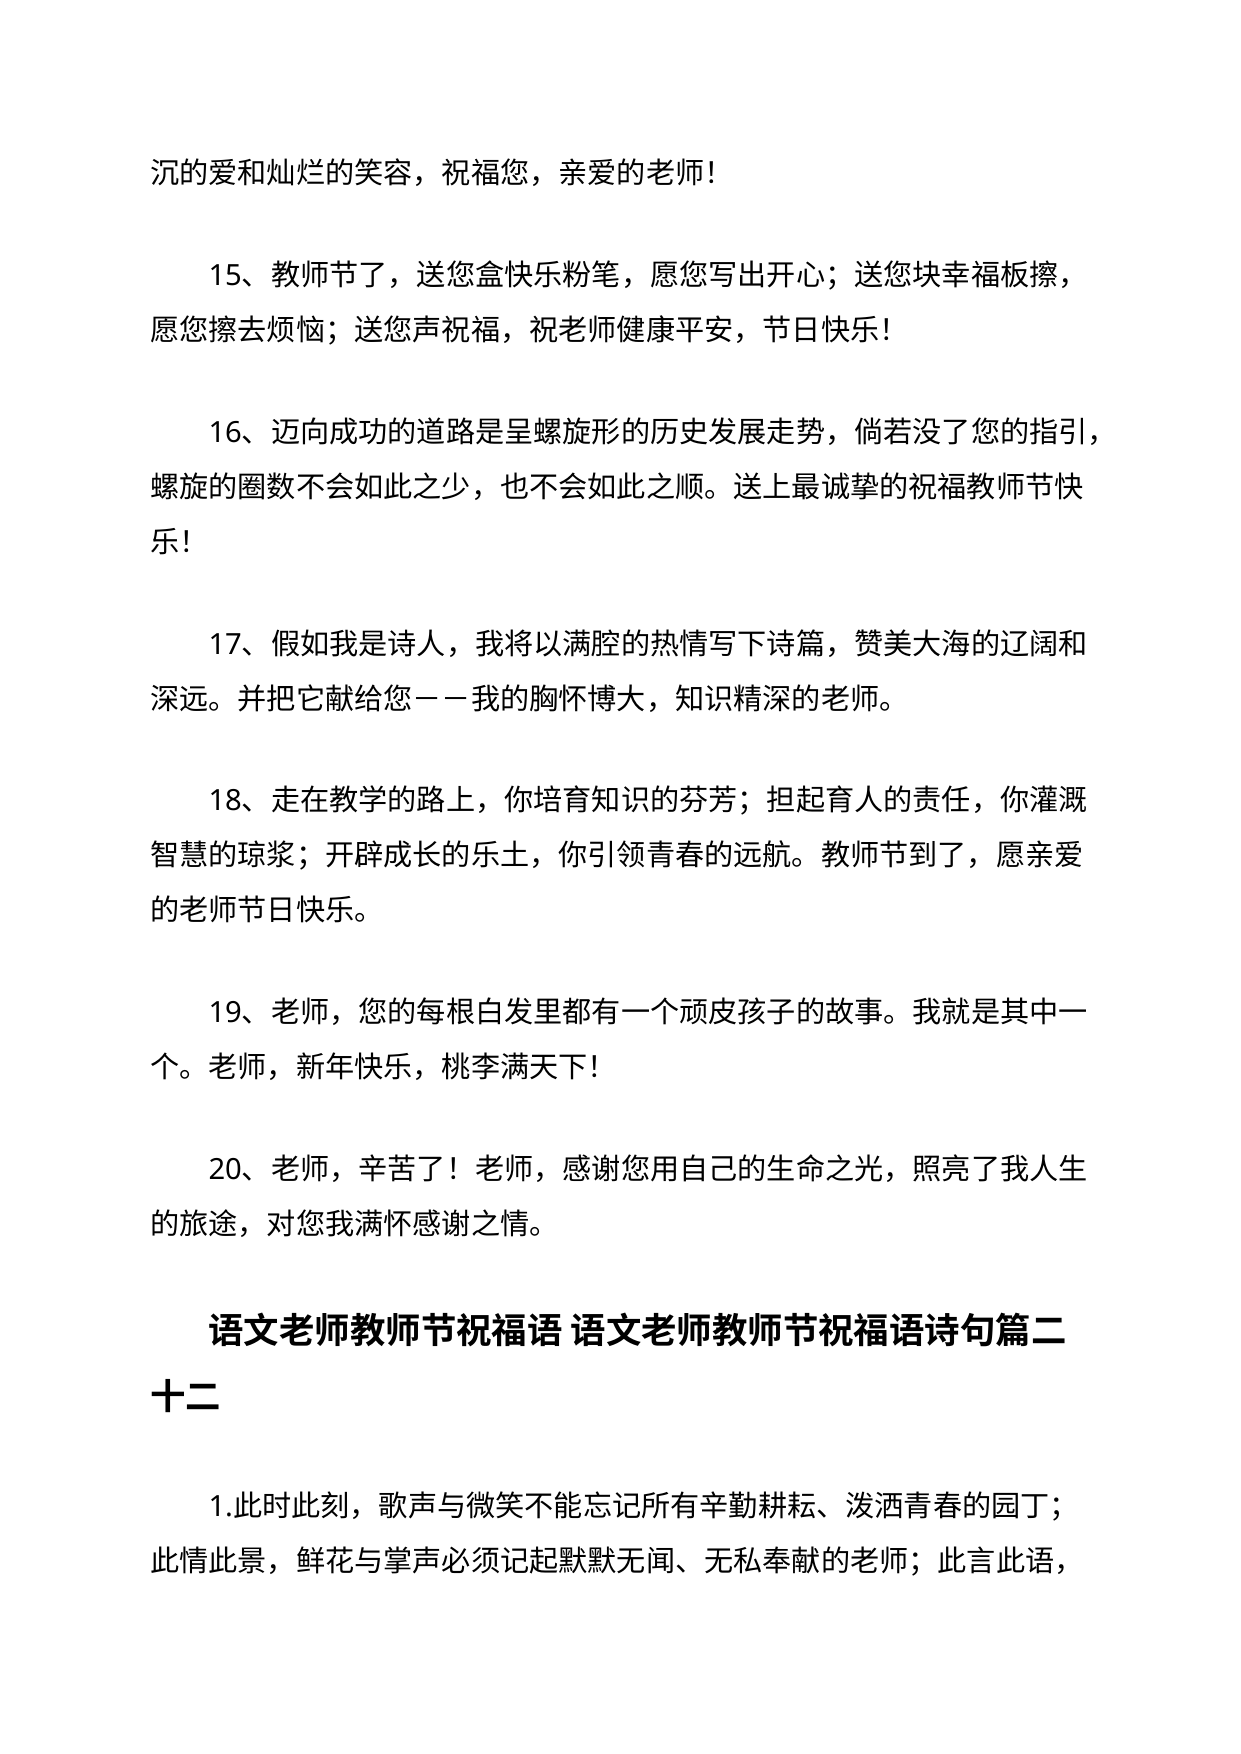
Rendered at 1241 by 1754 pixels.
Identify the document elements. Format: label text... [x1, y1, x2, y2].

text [150, 1482, 1090, 1579]
text 17、假如我是诗人，我将以满腔的热情写下诗篇，赞美大海的辽阔和深远。并把它献给您－－我的胸怀博大，知识精深的老师。 [150, 620, 1090, 717]
text 18、走在教学的路上，你培育知识的芬芳；担起育人的责任，你灌溉智慧的琼浆；开辟成长的乐土，你引领青春的远航。教师节到了，愿亲爱的老师节日快乐。 [150, 777, 1090, 929]
text 16、迈向成功的道路是呈螺旋形的历史发展走势，倘若没了您的指引，螺旋的圈数不会如此之少，也不会如此之顺。送上最诚挚的祝福教师节快乐！ [150, 408, 1090, 561]
text 15、教师节了，送您盒快乐粉笔，愿您写出开心；送您块幸福板擦，愿您擦去烦恼；送您声祝福，祝老师健康平安，节日快乐！ [150, 252, 1090, 349]
text 19、老师，您的每根白发里都有一个顽皮孩子的故事。我就是其中一个。老师，新年快乐，桃李满天下！ [150, 989, 1090, 1086]
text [150, 150, 1090, 192]
text 20、老师，辛苦了！老师，感谢您用自己的生命之光，照亮了我人生的旅途，对您我满怀感谢之情。 [150, 1145, 1090, 1243]
text 语文老师教师节祝福语 语文老师教师节祝福语诗句篇二十二 [150, 1302, 1090, 1420]
